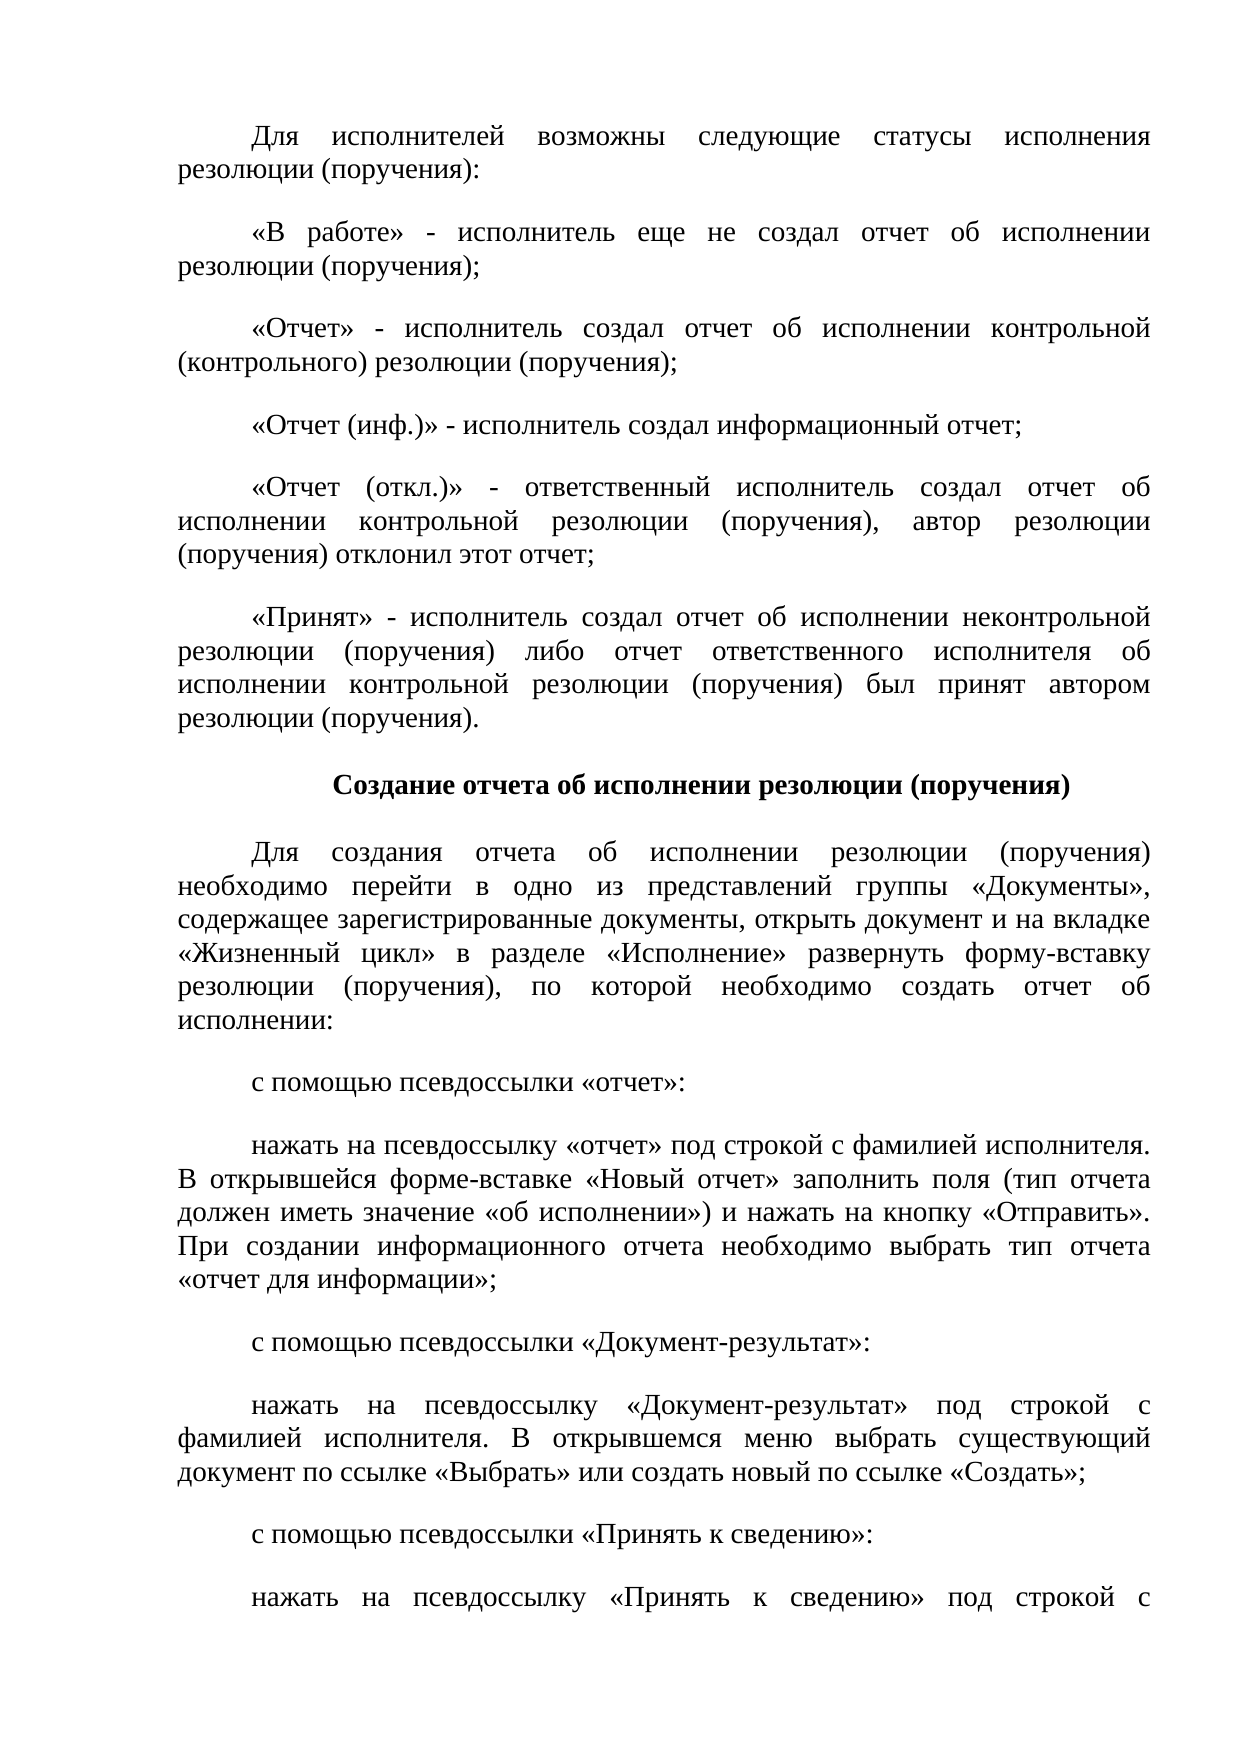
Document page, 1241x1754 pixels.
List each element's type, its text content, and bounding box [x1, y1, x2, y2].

text с помощью псевдоссылки «отчет»: [177, 1064, 1152, 1098]
text «Отчет (откл.)» - ответственный исполнитель создал отчет об исполнении контрольной резолюции (поручения), автор резолюции (поручения) отклонил этот отчет; [177, 469, 1152, 570]
text нажать на псевдоссылку «отчет» под строкой с фамилией исполнителя. В открывшейся форме-вставке «Новый отчет» заполнить поля (тип отчета должен иметь значение «об исполнении») и нажать на кнопку «Отправить». При создании информационного отчета необходимо выбрать тип отчета «отчет для информации»; [177, 1127, 1152, 1295]
text с помощью псевдоссылки «Документ-результат»: [177, 1324, 1152, 1358]
text «Принят» - исполнитель создал отчет об исполнении неконтрольной резолюции (поручения) либо отчет ответственного исполнителя об исполнении контрольной резолюции (поручения) был принят автором резолюции (поручения). [177, 599, 1152, 733]
text «Отчет (инф.)» - исполнитель создал информационный отчет; [177, 407, 1152, 440]
text «Отчет» - исполнитель создал отчет об исполнении контрольной (контрольного) резолюции (поручения); [177, 311, 1152, 378]
text «В работе» - исполнитель еще не создал отчет об исполнении резолюции (поручения); [177, 214, 1152, 281]
text Создание отчета об исполнении резолюции (поручения) [177, 767, 1152, 801]
text нажать на псевдоссылку «Документ-результат» под строкой с фамилией исполнителя. В открывшемся меню выбрать существующий документ по ссылке «Выбрать» или создать новый по ссылке «Создать»; [177, 1387, 1152, 1487]
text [177, 1579, 1152, 1613]
text с помощью псевдоссылки «Принять к сведению»: [177, 1517, 1152, 1550]
text Для создания отчета об исполнении резолюции (поручения) необходимо перейти в одно из представлений группы «Документы», содержащее зарегистрированные документы, открыть документ и на вкладке «Жизненный цикл» в разделе «Исполнение» развернуть форму-вставку резолюции (поручения), по которой необходимо создать отчет об исполнении: [177, 834, 1152, 1035]
text Для исполнителей возможны следующие статусы исполнения резолюции (поручения): [177, 118, 1152, 185]
